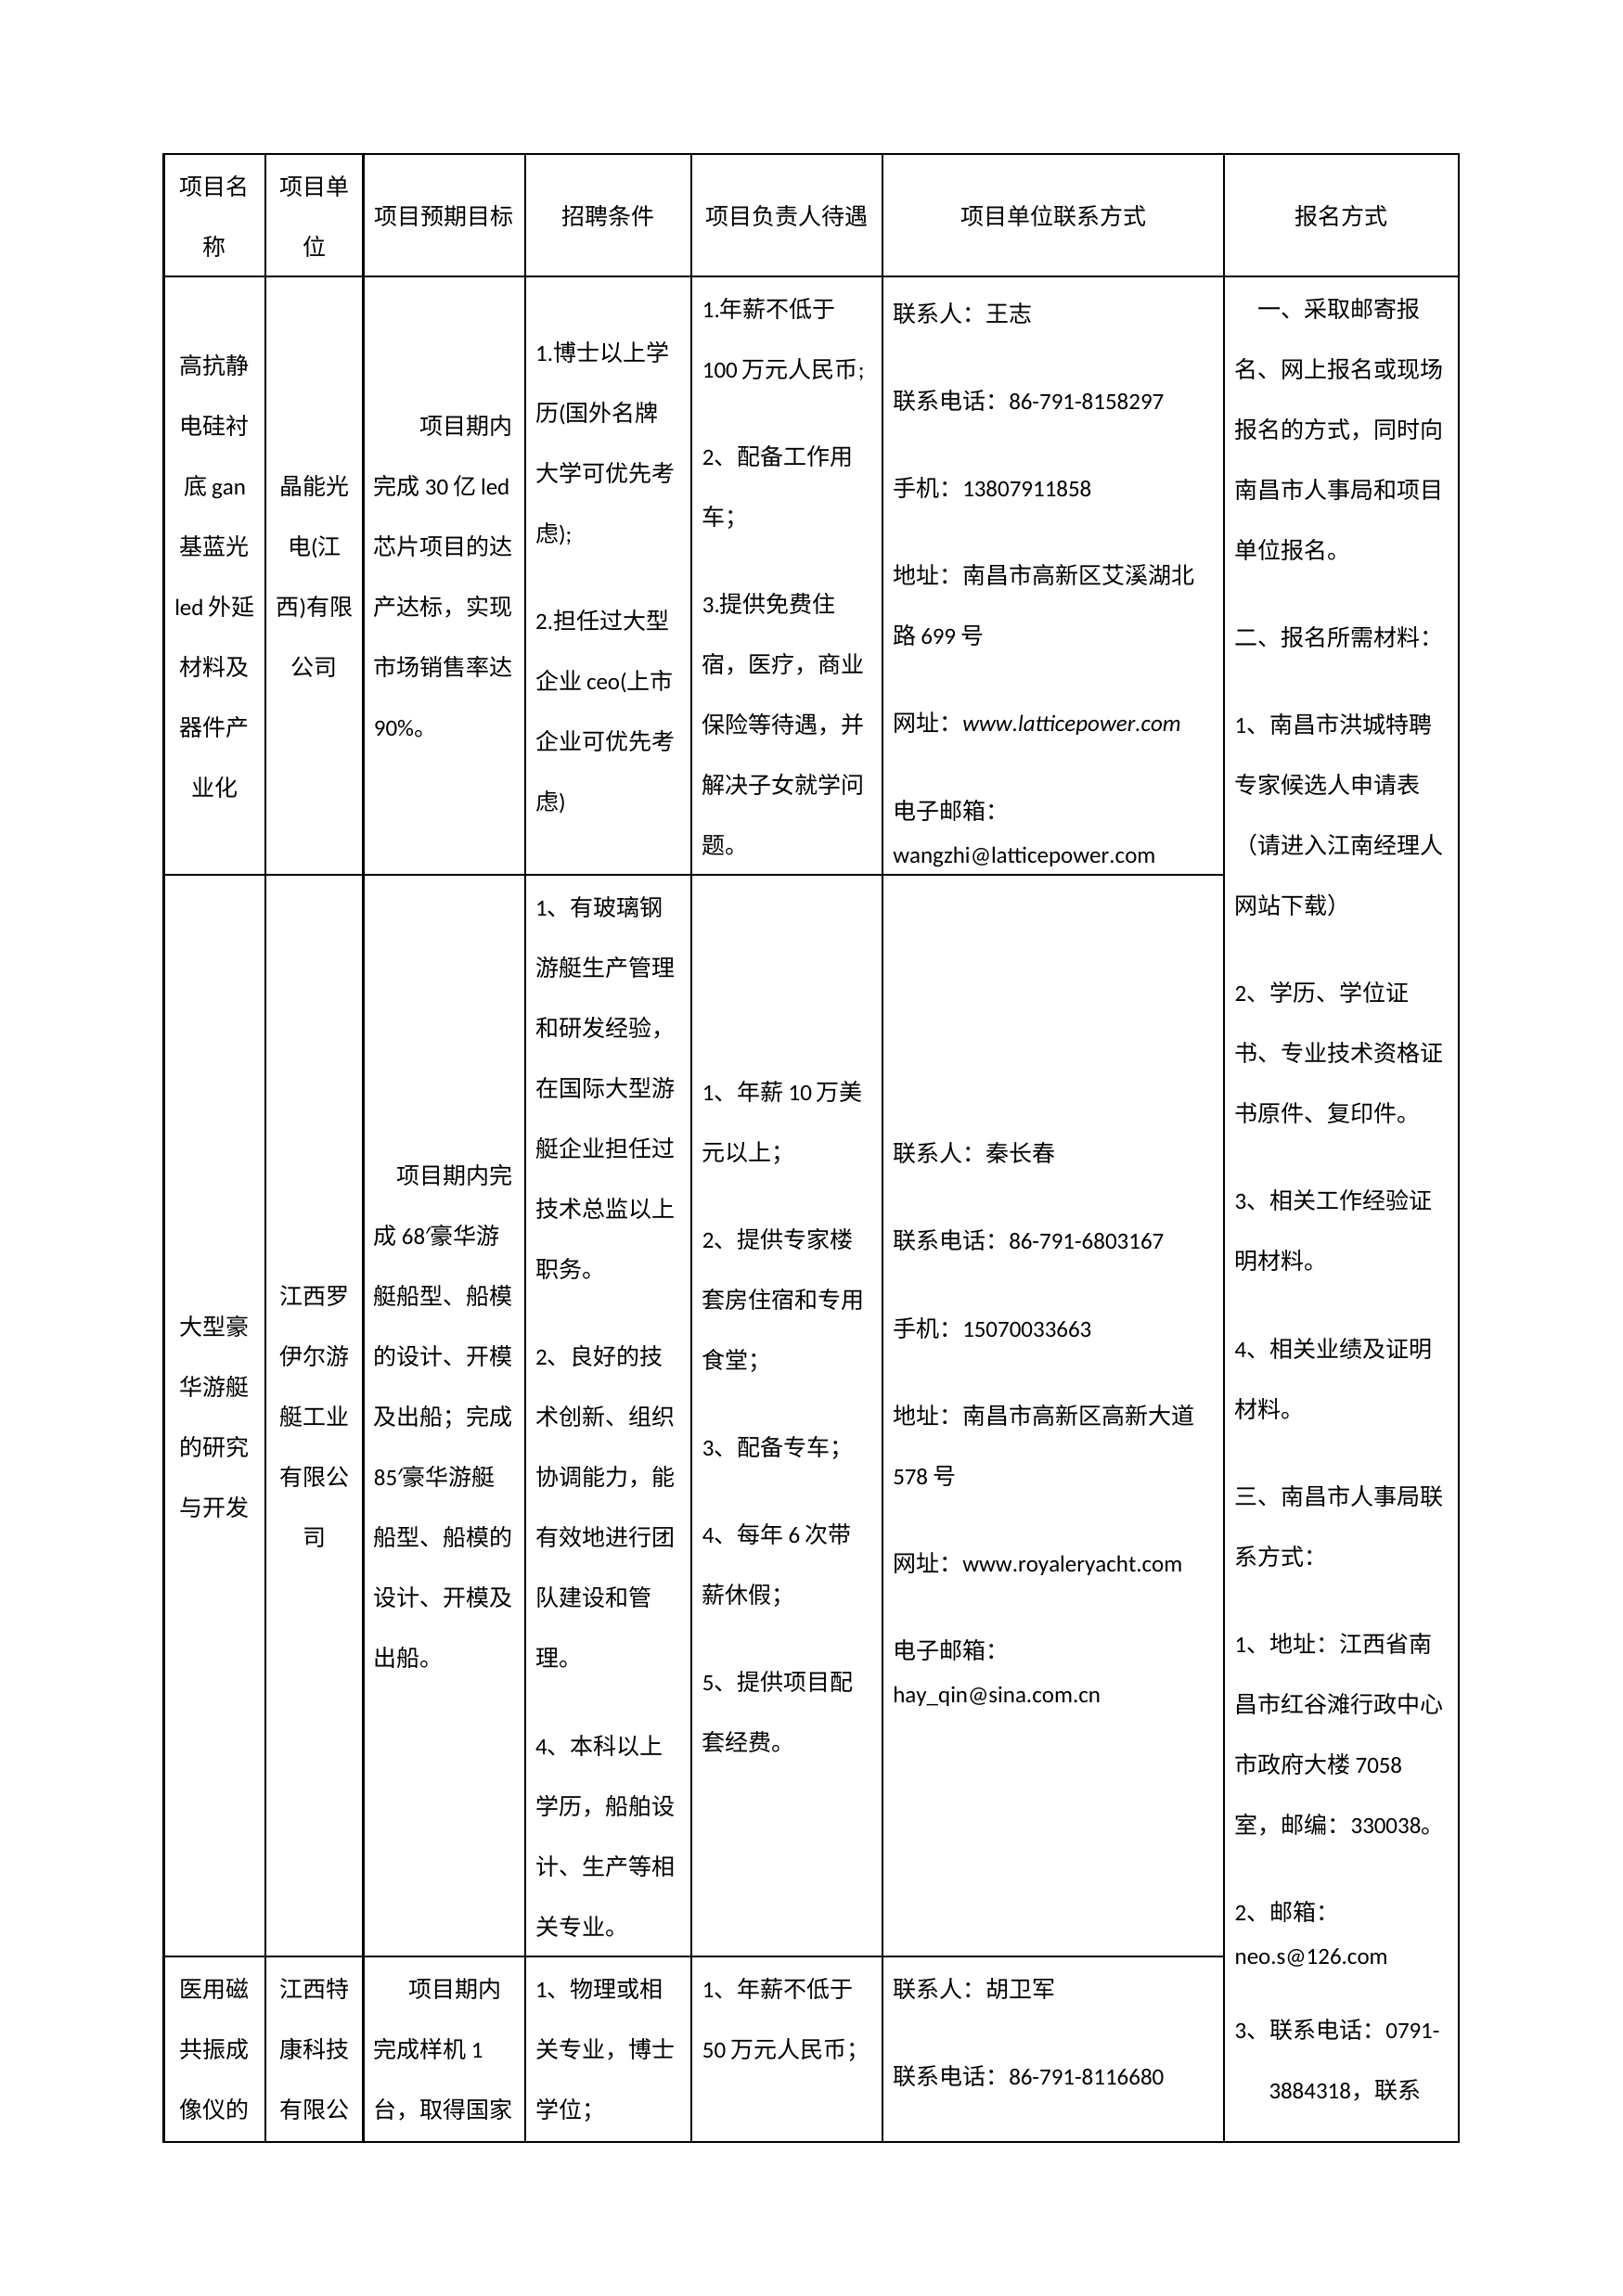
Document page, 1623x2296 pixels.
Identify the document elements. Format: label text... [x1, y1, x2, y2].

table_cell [365, 1957, 524, 2141]
table_cell 晶能光电(江西)有限公司 [266, 277, 362, 874]
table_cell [883, 1957, 1223, 2141]
table_cell 一、采取邮寄报名、网上报名或现场报名的方式，同时向南昌市人事局和项目单位报名。 二、报名所需材料： 1、南昌市洪城特聘专家候选人申请表（请进入江南经理人网站下载） 2、学历、学位证书、专业技术资格证书原件、复印件。 3、相关工作经验证明材料。 4、相关业绩及证明材料。 三、南昌市人事局联系方式： 1、地址：江西省南昌市红谷滩行政中心市政府大楼7058室，邮编：330038。 2、邮箱：neo.s@126.com 3、联系电话：0791-3884318，联系人：石笑宇 四、报名截止时间：2008年12 月30日 [1225, 277, 1458, 2141]
table_cell 1.年薪不低于100万元人民币; 2、配备工作用车； 3.提供免费住宿，医疗，商业保险等待遇，并解决子女就学问题。 [692, 277, 882, 874]
table_cell 项目期内完成30亿led芯片项目的达产达标，实现市场销售率达90%。 [365, 277, 524, 874]
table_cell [692, 1957, 882, 2141]
table_header 报名方式 [1225, 155, 1458, 276]
table_header 项目负责人待遇 [692, 155, 882, 276]
table_cell 联系人：秦长春 联系电话：86-791-6803167 手机：15070033663 地址：南昌市高新区高新大道578号 网址：www.royaleryacht.com 电子邮箱：hay_qin@sina.com.cn [883, 876, 1223, 1956]
table_header 项目预期目标 [365, 155, 524, 276]
table_cell 项目期内完成68′豪华游艇船型、船模的设计、开模及出船；完成85′豪华游艇船型、船模的设计、开模及出船。 [365, 876, 524, 1956]
table_header 项目名称 [165, 155, 264, 276]
table_cell 1、年薪10万美元以上； 2、提供专家楼套房住宿和专用食堂； 3、配备专车； 4、每年6次带薪休假； 5、提供项目配套经费。 [692, 876, 882, 1956]
table_header 招聘条件 [526, 155, 690, 276]
table_cell 联系人：王志 联系电话：86-791-8158297 手机：13807911858 地址：南昌市高新区艾溪湖北路699号 网址：www.latticepower.com 电子邮箱：wangzhi@latticepower.com [883, 277, 1223, 874]
table_header 项目单位联系方式 [883, 155, 1223, 276]
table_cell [526, 1957, 690, 2141]
table_cell 江西特康科技有限公司 [266, 1957, 362, 2141]
table_cell 高抗静电硅衬底gan基蓝光led外延材料及器件产业化 [165, 277, 264, 874]
table_cell 江西罗伊尔游艇工业有限公司 [266, 876, 362, 1956]
table_cell 医用磁共振成像仪的研发 [165, 1957, 264, 2141]
table_header 项目单位 [266, 155, 362, 276]
table_cell 1、有玻璃钢游艇生产管理和研发经验，在国际大型游艇企业担任过技术总监以上职务。 2、良好的技术创新、组织协调能力，能有效地进行团队建设和管理。 4、本科以上学历，船舶设计、生产等相关专业。 [526, 876, 690, 1956]
table_cell 大型豪华游艇的研究与开发 [165, 876, 264, 1956]
table_cell 1.博士以上学历(国外名牌大学可优先考虑); 2.担任过大型企业ceo(上市企业可优先考虑) [526, 277, 690, 874]
